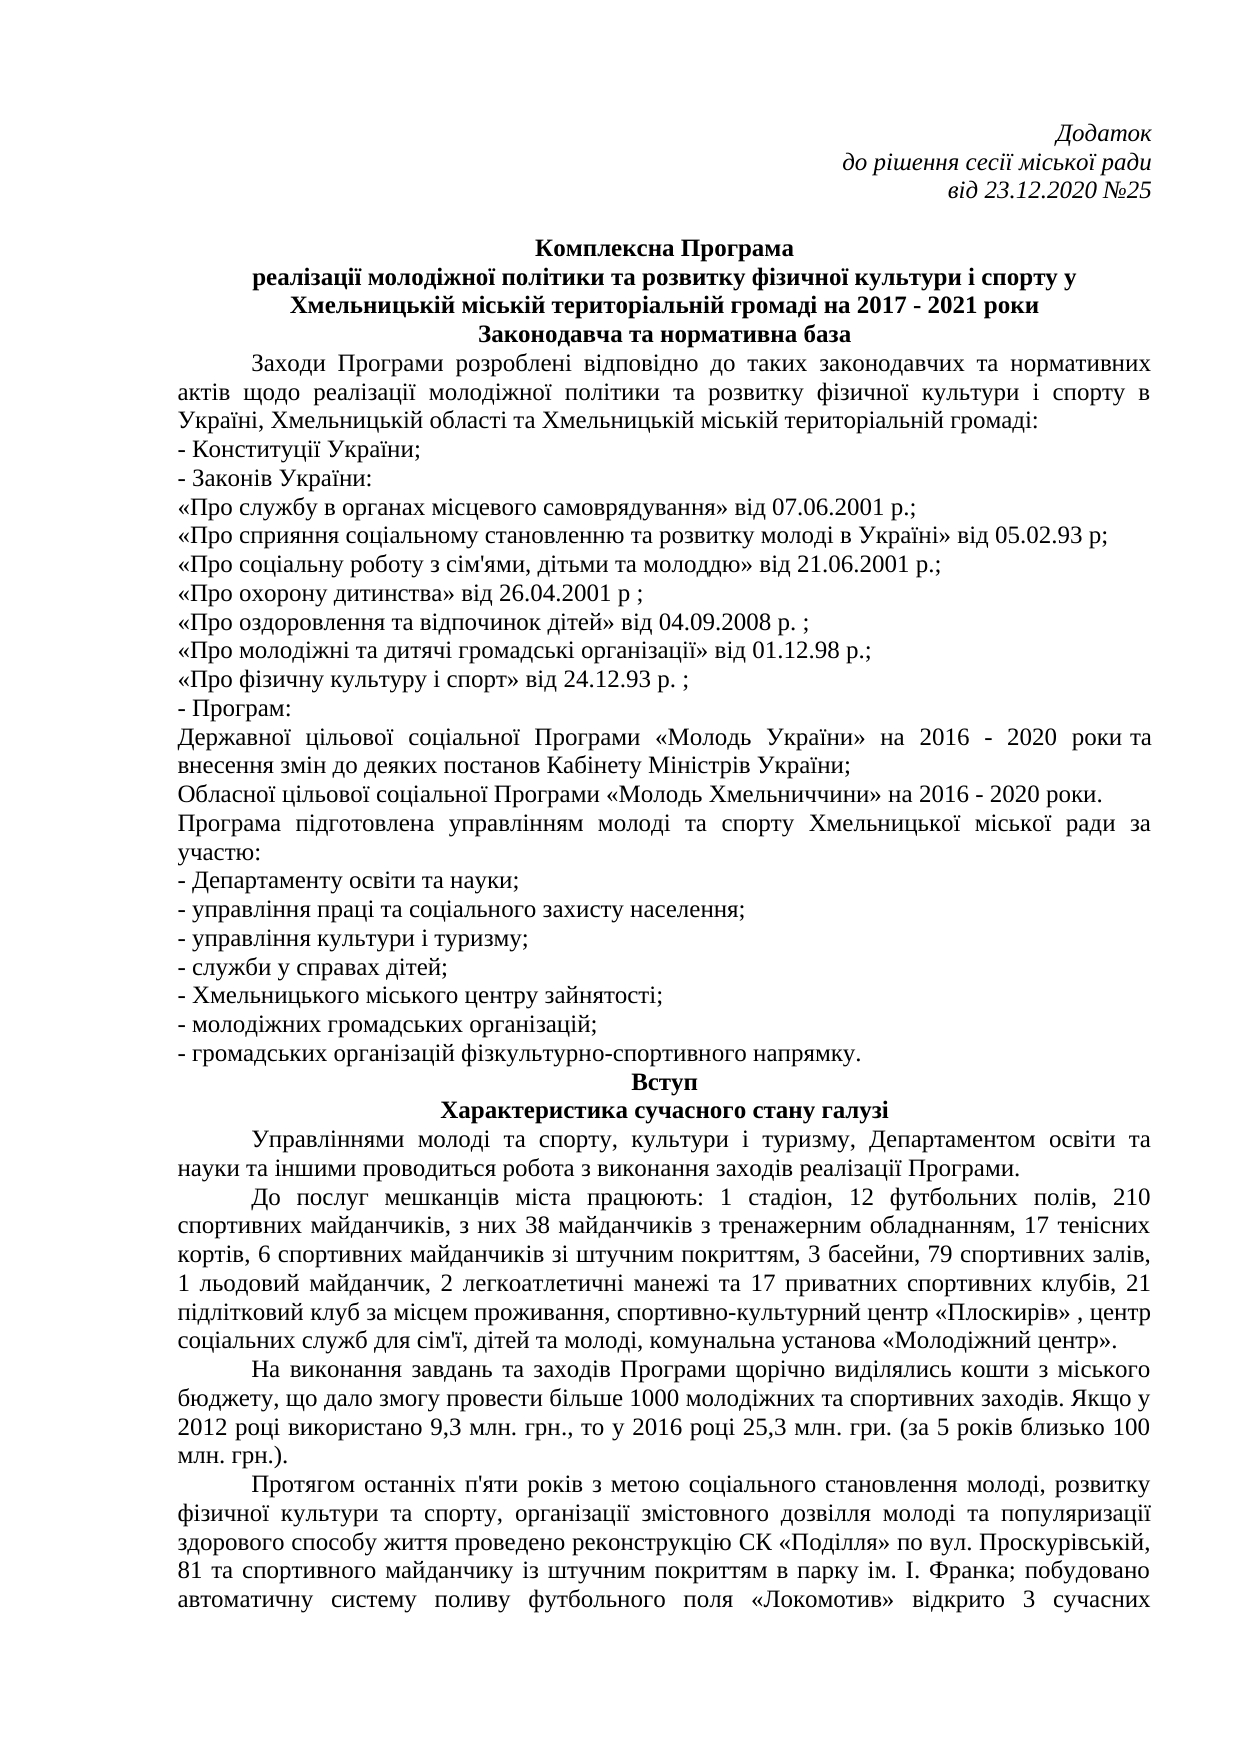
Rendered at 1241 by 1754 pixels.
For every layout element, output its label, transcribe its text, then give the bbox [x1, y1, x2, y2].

text від 23.12.2020 №25 [177, 176, 1152, 204]
text - Департаменту освіти та науки; [177, 866, 1152, 894]
text «Про соціальну роботу з сім'ями, дітьми та молоддю» від 21.06.2001 р.; [177, 549, 1152, 578]
text До послуг мешканців міста працюють: 1 стадіон, 12 футбольних полів, 210 спортивних майданчиків, з них 38 майданчиків з тренажерним обладнанням, 17 тенісних кортів, 6 спортивних майданчиків зі штучним покриттям, 3 басейни, 79 спортивних залів, 1 льодовий майданчик, 2 легкоатлетичні манежі та 17 приватних спортивних клубів, 21 підлітковий клуб за місцем проживання, спортивно-культурний центр «Плоскирів» , центр соціальних служб для сім'ї, дітей та молоді, комунальна установа «Молодіжний центр». [177, 1182, 1152, 1354]
text - управління праці та соціального захисту населення; [177, 894, 1152, 923]
text - громадських організацій фізкультурно-спортивного напрямку. [177, 1038, 1152, 1067]
text - служби у справах дітей; [177, 952, 1152, 981]
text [177, 1469, 1152, 1613]
text - Хмельницького міського центру зайнятості; [177, 981, 1152, 1009]
text Заходи Програми розроблені відповідно до таких законодавчих та нормативних актів щодо реалізації молодіжної політики та розвитку фізичної культури і спорту в Україні, Хмельницькій області та Хмельницькій міській територіальній громаді: [177, 348, 1152, 434]
text Законодавча та нормативна база [177, 319, 1152, 348]
text «Про фізичну культуру і спорт» від 24.12.93 р. ; [177, 664, 1152, 693]
text реалізації молодіжної політики та розвитку фізичної культури і спорту у Хмельницькій міській територіальній громаді на 2017 - 2021 роки [177, 262, 1152, 319]
text до рішення сесії міської ради [177, 147, 1152, 176]
text Програма підготовлена управлінням молоді та спорту Хмельницької міської ради за участю: [177, 808, 1152, 866]
text Обласної цільової соціальної Програми «Молодь Хмельниччини» на 2016 - 2020 роки. [177, 779, 1152, 808]
text Державної цільової соціальної Програми «Молодь України» на 2016 - 2020 роки та внесення змін до деяких постанов Кабінету Міністрів України; [177, 722, 1152, 779]
text - молодіжних громадських організацій; [177, 1009, 1152, 1038]
text На виконання завдань та заходів Програми щорічно виділялись кошти з міського бюджету, що дало змогу провести більше 1000 молодіжних та спортивних заходів. Якщо у 2012 році використано 9,3 млн. грн., то у 2016 році 25,3 млн. гри. (за 5 років близько 100 млн. грн.). [177, 1354, 1152, 1469]
text Комплексна Програма [177, 233, 1152, 262]
text Управліннями молоді та спорту, культури і туризму, Департаментом освіти та науки та іншими проводиться робота з виконання заходів реалізації Програми. [177, 1124, 1152, 1182]
text - Конституції України; [177, 434, 1152, 463]
text - управління культури і туризму; [177, 923, 1152, 952]
text «Про службу в органах місцевого самоврядування» від 07.06.2001 р.; [177, 492, 1152, 521]
text «Про сприяння соціальному становленню та розвитку молоді в Україні» від 05.02.93 р; [177, 521, 1152, 549]
text - Програм: [177, 693, 1152, 722]
text Додаток [177, 118, 1152, 147]
text Вступ Характеристика сучасного стану галузі [177, 1067, 1152, 1124]
text - Законів України: [177, 463, 1152, 492]
text «Про охорону дитинства» від 26.04.2001 р ; [177, 578, 1152, 607]
text «Про молодіжні та дитячі громадські організації» від 01.12.98 р.; [177, 636, 1152, 664]
text «Про оздоровлення та відпочинок дітей» від 04.09.2008 р. ; [177, 607, 1152, 636]
